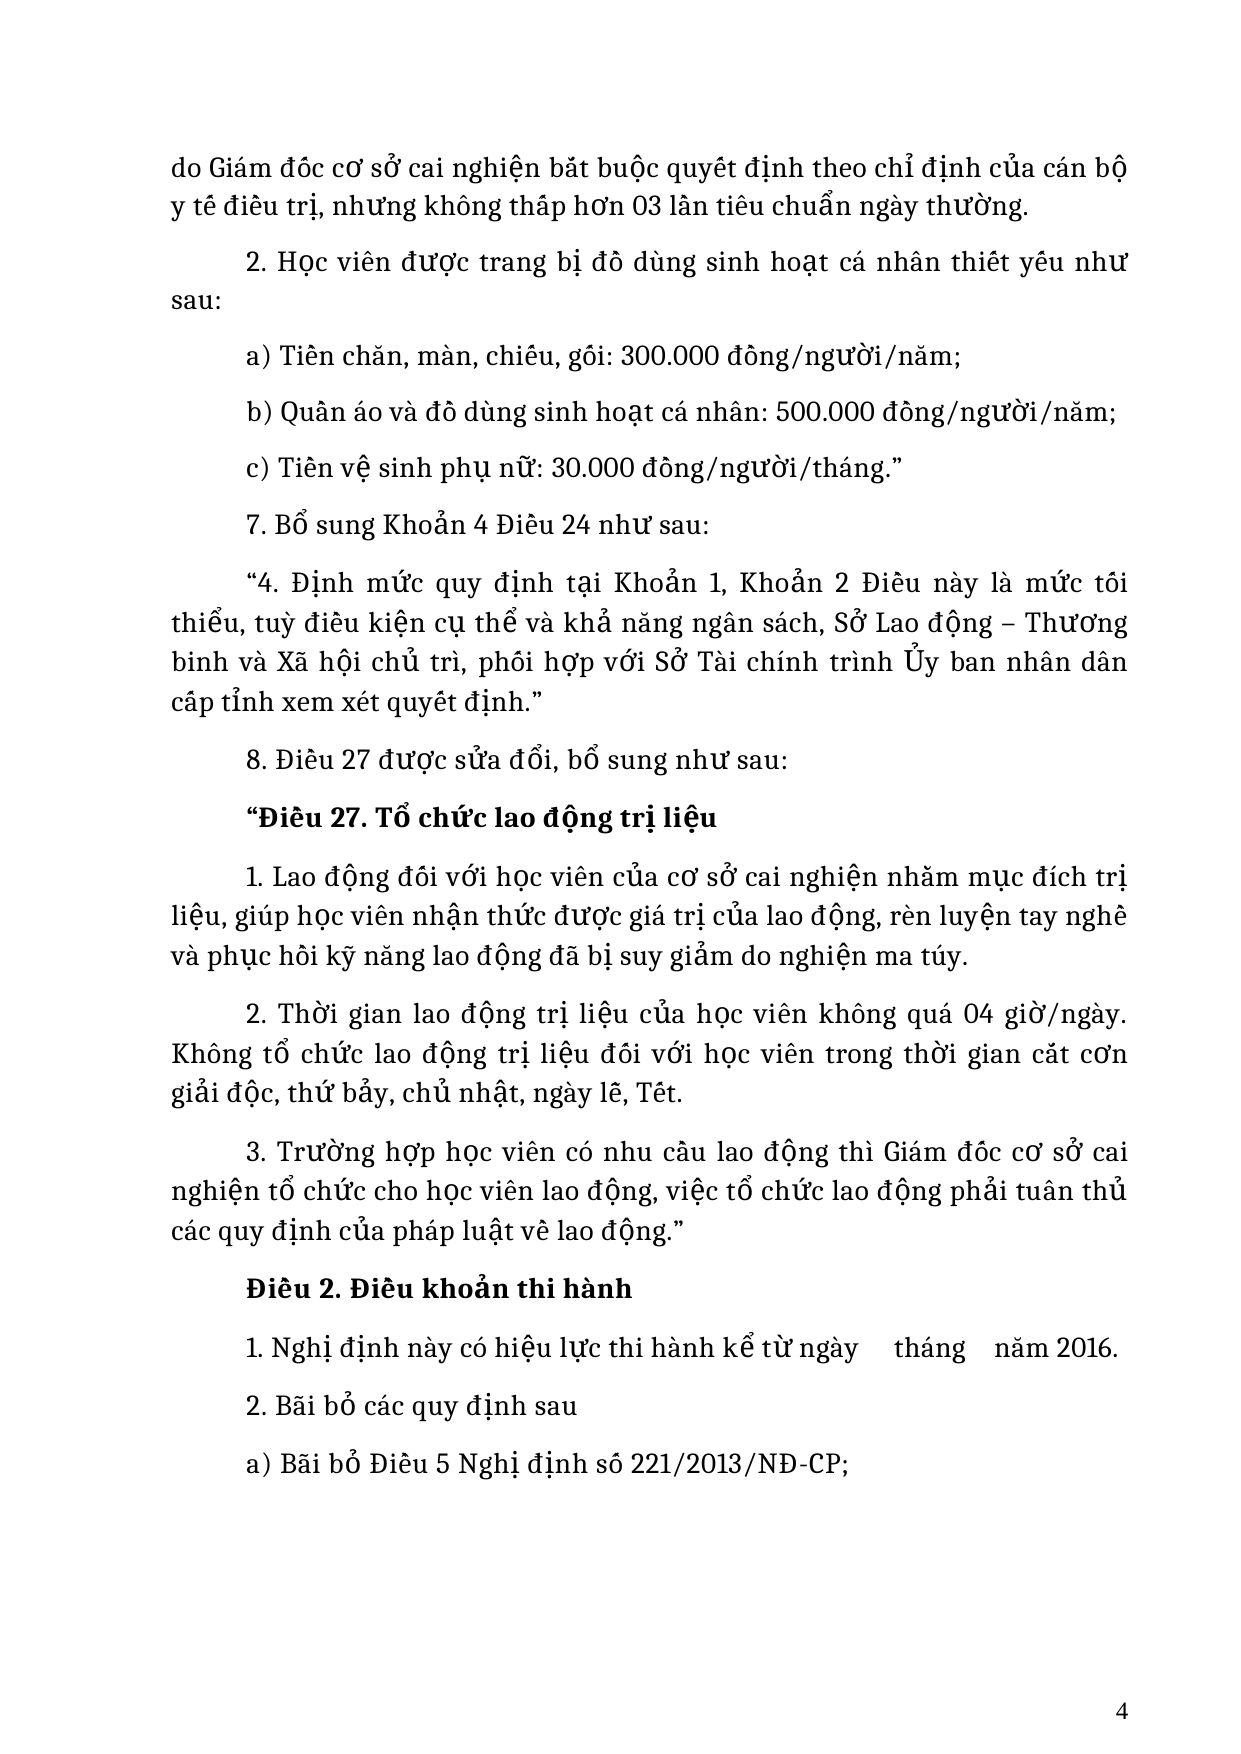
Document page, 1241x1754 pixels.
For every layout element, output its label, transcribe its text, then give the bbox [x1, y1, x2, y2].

text a) Bãi bỏ Điều 5 Nghị định số 221/2013/NĐ-CP; [171, 1441, 1128, 1481]
text 1. Nghị định này có hiệu lực thi hành kể từ ngày tháng năm 2016. [171, 1325, 1128, 1364]
text c) Tiền vệ sinh phụ nữ: 30.000 đồng/người/tháng.” [171, 448, 1128, 485]
text 3. Trường hợp học viên có nhu cầu lao động thì Giám đốc cơ sở cai nghiện tổ chức cho học viên lao động, việc tổ chức lao động phải tuân thủ các quy định của pháp luật về lao động.” [171, 1129, 1128, 1248]
text 2. Thời gian lao động trị liệu của học viên không quá 04 giờ/ngày. Không tổ chức lao động trị liệu đối với học viên trong thời gian cắt cơn giải độc, thứ bảy, chủ nhật, ngày lễ, Tết. [171, 991, 1128, 1110]
text 2. Bãi bỏ các quy định sau [171, 1383, 1128, 1423]
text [171, 148, 1128, 223]
text Điều 2. Điều khoản thi hành [171, 1266, 1128, 1306]
text 1. Lao động đối với học viên của cơ sở cai nghiện nhằm mục đích trị liệu, giúp học viên nhận thức được giá trị của lao động, rèn luyện tay nghề và phục hồi kỹ năng lao động đã bị suy giảm do nghiện ma túy. [171, 854, 1128, 973]
text 7. Bổ sung Khoản 4 Điều 24 như sau: [171, 504, 1128, 541]
text a) Tiền chăn, màn, chiếu, gối: 300.000 đồng/người/năm; [171, 335, 1128, 373]
text “4. Định mức quy định tại Khoản 1, Khoản 2 Điều này là mức tối thiểu, tuỳ điều kiện cụ thể và khả năng ngân sách, Sở Lao động – Thương binh và Xã hội chủ trì, phối hợp với Sở Tài chính trình Ủy ban nhân dân cấp tỉnh xem xét quyết định.” [171, 560, 1128, 718]
text b) Quần áo và đồ dùng sinh hoạt cá nhân: 500.000 đồng/người/năm; [171, 391, 1128, 429]
text 2. Học viên được trang bị đồ dùng sinh hoạt cá nhân thiết yếu như sau: [171, 241, 1128, 316]
text “Điều 27. Tổ chức lao động trị liệu [171, 796, 1128, 835]
text 8. Điều 27 được sửa đổi, bổ sung như sau: [171, 737, 1128, 777]
